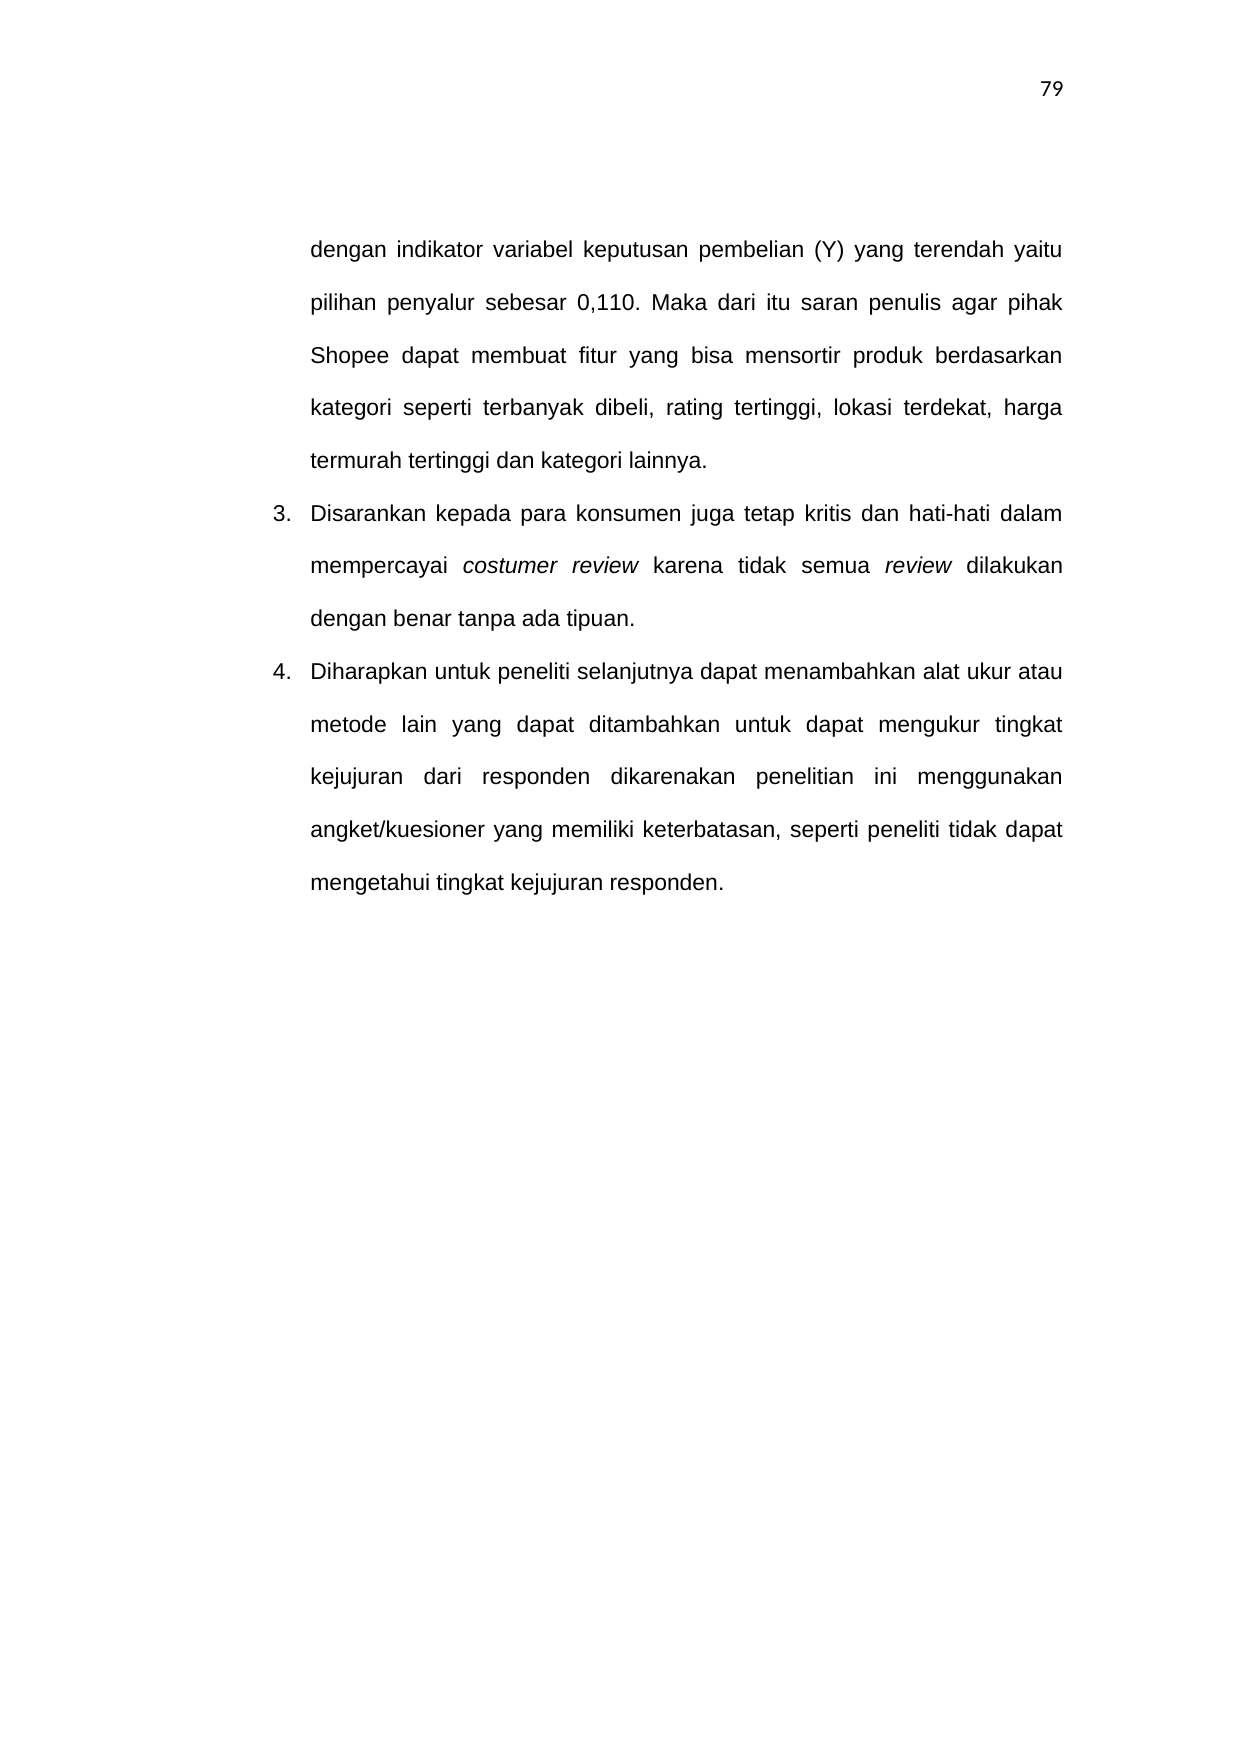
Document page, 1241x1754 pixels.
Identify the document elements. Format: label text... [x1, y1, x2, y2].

list Disarankan kepada para konsumen juga tetap kritis dan hati-hati dalam mempercayai costumer review karena tidak semua review dilakukan dengan benar tanpa ada tipuan. [273, 500, 1063, 632]
list Diharapkan untuk peneliti selanjutnya dapat menambahkan alat ukur atau metode lain yang dapat ditambahkan untuk dapat mengukur tingkat kejujuran dari responden dikarenakan penelitian ini menggunakan angket/kuesioner yang memiliki keterbatasan, seperti peneliti tidak dapat mengetahui tingkat kejujuran responden. [273, 658, 1063, 895]
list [273, 236, 1063, 473]
